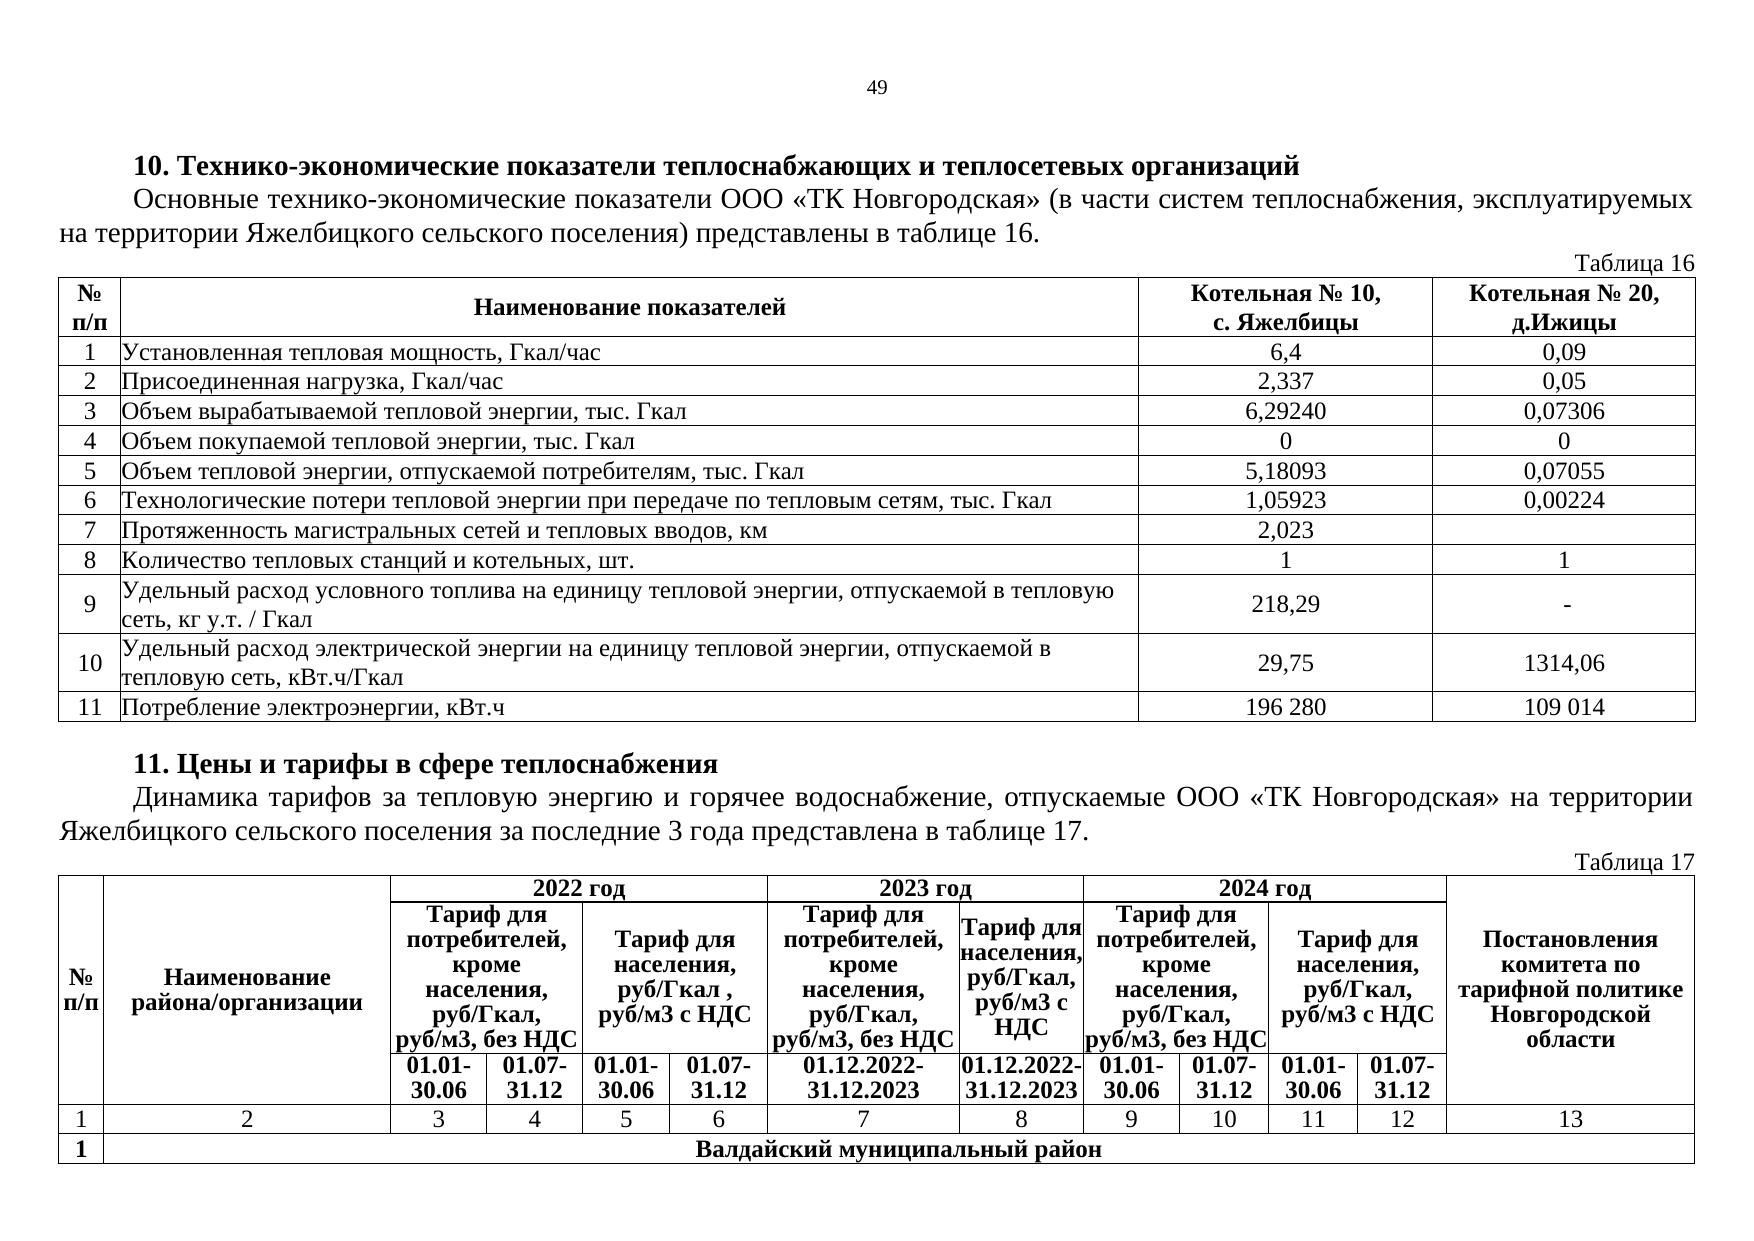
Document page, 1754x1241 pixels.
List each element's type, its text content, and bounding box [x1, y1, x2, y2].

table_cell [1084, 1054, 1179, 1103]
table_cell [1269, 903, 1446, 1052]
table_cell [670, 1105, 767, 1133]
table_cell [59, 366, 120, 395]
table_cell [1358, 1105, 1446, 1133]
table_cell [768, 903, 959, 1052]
text 10. Технико-экономические показатели теплоснабжающих и теплосетевых организаций [59, 148, 1695, 181]
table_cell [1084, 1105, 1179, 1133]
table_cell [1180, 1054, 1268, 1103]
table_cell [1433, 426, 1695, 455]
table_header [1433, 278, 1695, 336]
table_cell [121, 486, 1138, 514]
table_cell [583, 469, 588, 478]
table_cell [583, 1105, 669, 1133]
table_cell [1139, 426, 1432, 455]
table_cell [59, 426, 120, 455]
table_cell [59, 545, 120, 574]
text 11. Цены и тарифы в сфере теплоснабжения [59, 746, 1695, 779]
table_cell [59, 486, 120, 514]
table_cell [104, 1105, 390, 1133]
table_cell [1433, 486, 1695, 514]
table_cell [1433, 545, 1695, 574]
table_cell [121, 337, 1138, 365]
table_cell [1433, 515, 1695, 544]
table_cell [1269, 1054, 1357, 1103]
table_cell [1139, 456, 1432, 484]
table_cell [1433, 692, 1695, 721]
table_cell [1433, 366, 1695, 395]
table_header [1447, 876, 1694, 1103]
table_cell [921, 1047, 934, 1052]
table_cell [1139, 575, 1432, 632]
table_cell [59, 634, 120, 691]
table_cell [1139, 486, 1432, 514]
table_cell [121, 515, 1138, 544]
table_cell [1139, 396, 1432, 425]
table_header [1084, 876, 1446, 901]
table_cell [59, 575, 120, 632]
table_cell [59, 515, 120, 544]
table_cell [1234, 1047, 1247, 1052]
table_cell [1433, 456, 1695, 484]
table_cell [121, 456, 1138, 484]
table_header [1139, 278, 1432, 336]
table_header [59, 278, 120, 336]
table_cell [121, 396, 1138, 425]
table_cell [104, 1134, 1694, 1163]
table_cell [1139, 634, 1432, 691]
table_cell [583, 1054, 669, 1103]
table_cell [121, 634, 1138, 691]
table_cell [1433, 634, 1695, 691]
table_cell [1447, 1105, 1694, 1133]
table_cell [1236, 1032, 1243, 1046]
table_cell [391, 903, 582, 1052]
text Динамика тарифов за тепловую энергию и горячее водоснабжение, отпускаемые ООО «ТК Новгородская» на территории Яжелбицкого сельского поселения за последние 3 года представлена в таблице 17. [59, 779, 1695, 847]
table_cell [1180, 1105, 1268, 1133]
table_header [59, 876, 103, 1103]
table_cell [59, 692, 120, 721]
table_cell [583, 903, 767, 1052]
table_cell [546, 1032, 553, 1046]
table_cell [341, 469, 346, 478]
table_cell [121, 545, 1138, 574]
text Основные технико-экономические показатели ООО «ТК Новгородская» (в части систем теплоснабжения, эксплуатируемых на территории Яжелбицкого сельского поселения) представлены в таблице 16. [59, 181, 1695, 248]
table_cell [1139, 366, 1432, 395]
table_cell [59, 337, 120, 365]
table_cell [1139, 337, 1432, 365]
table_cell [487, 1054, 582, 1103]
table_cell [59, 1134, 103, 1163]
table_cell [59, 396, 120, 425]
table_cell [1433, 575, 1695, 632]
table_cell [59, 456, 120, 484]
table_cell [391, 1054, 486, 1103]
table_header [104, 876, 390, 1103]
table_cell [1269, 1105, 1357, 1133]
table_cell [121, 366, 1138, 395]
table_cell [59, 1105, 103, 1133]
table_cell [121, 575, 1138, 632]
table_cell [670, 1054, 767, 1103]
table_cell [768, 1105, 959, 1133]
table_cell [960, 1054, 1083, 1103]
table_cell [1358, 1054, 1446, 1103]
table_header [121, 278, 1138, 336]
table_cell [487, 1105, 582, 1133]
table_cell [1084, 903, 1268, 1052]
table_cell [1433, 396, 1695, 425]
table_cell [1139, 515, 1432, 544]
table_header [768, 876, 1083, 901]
text Таблица 17 [59, 847, 1695, 875]
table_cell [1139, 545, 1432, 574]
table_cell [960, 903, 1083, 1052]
text Таблица 16 [59, 248, 1695, 277]
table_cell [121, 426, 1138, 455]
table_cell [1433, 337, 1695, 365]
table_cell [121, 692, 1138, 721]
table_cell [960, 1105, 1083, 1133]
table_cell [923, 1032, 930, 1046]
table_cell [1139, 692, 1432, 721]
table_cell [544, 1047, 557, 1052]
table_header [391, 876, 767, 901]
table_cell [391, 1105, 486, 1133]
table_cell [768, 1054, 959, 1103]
